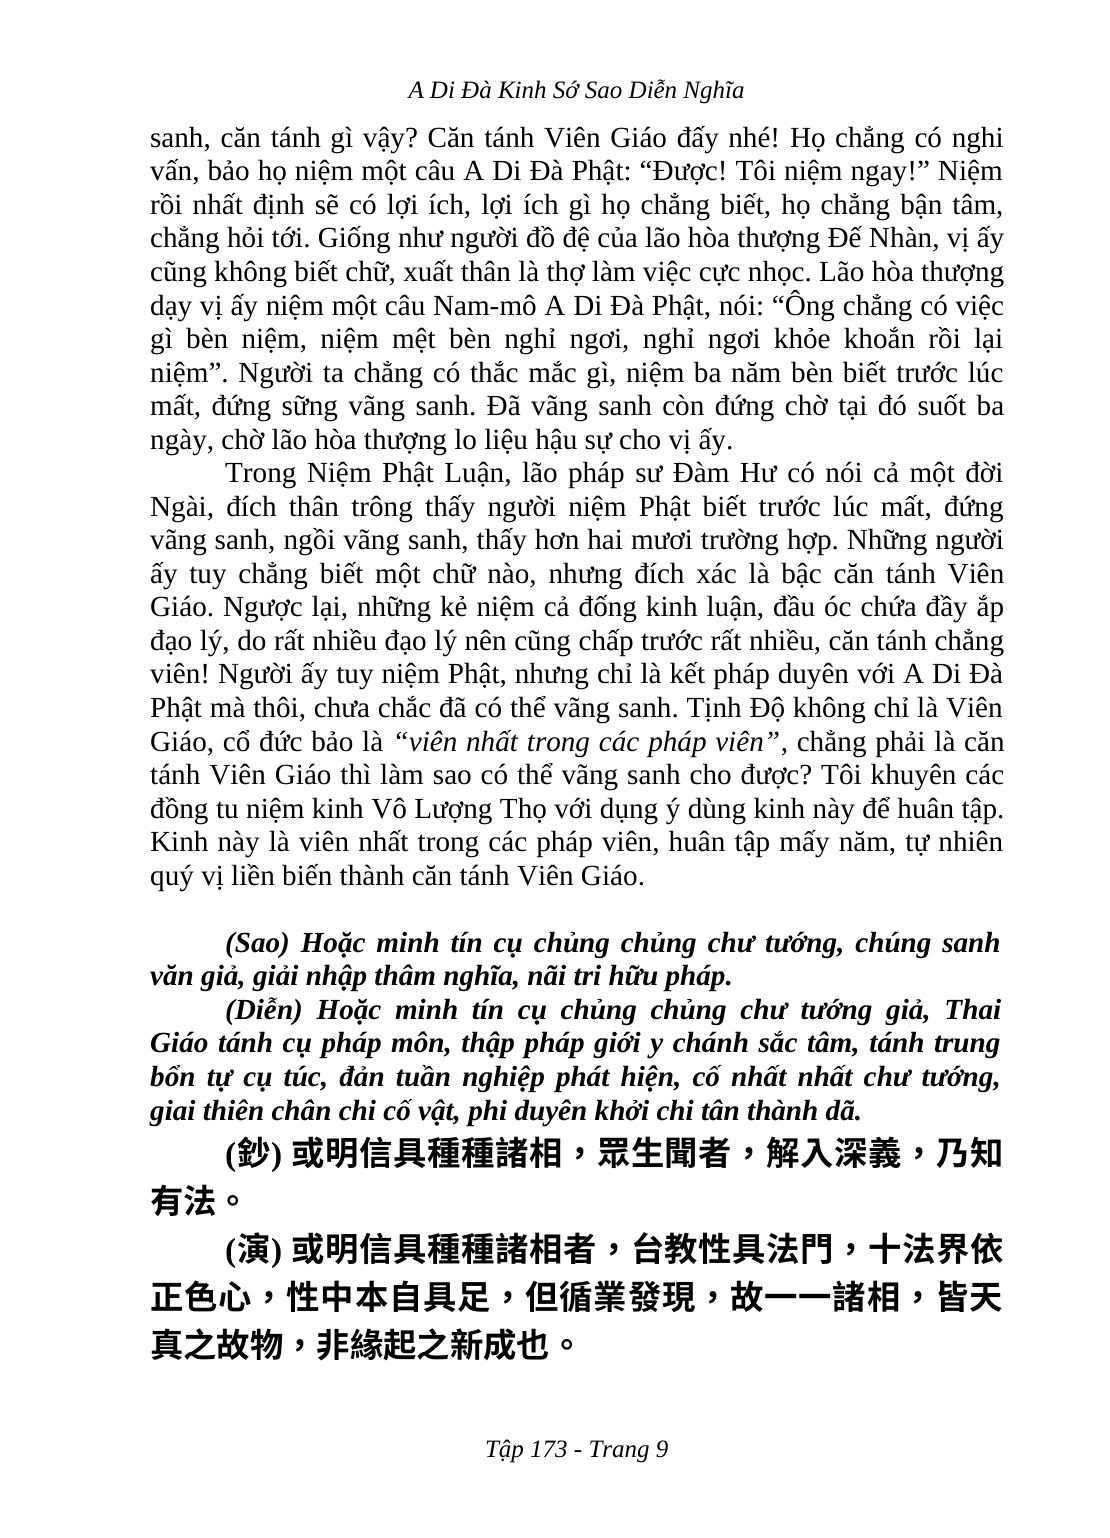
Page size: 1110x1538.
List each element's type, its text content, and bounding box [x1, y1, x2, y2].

text (Diễn) Hoặc minh tín cụ chủng chủng chư tướng giả, Thai Giáo tánh cụ pháp môn, thập pháp giới y chánh sắc tâm, tánh trung bổn tự cụ túc, đản tuần nghiệp phát hiện, cố nhất nhất chư tướng, giai thiên chân chi cố vật, phi duyên khởi chi tân thành dã. [150, 992, 1005, 1126]
text (演) 或明信具種種諸相者，台教性具法門，十法界依正色心，性中本自具足，但循業發現，故一一諸相，皆天真之故物，非緣起之新成也。 [150, 1223, 1005, 1367]
text (鈔) 或明信具種種諸相，眾生聞者，解入深義，乃知有法。 [150, 1126, 1005, 1223]
text Trong Niệm Phật Luận, lão pháp sư Đàm Hư có nói cả một đời Ngài, đích thân trông thấy người niệm Phật biết trước lúc mất, đứng vãng sanh, ngồi vãng sanh, thấy hơn hai mươi trường hợp. Những người ấy tuy chẳng biết một chữ nào, nhưng đích xác là bậc căn tánh Viên Giáo. Ngược lại, những kẻ niệm cả đống kinh luận, đầu óc chứa đầy ắp đạo lý, do rất nhiều đạo lý nên cũng chấp trước rất nhiều, căn tánh chẳng viên! Người ấy tuy niệm Phật, nhưng chỉ là kết pháp duyên với A Di Đà Phật mà thôi, chưa chắc đã có thể vãng sanh. Tịnh Độ không chỉ là Viên Giáo, cổ đức bảo là “viên nhất trong các pháp viên”, chẳng phải là căn tánh Viên Giáo thì làm sao có thể vãng sanh cho được? Tôi khuyên các đồng tu niệm kinh Vô Lượng Thọ với dụng ý dùng kinh này để huân tập. Kinh này là viên nhất trong các pháp viên, huân tập mấy năm, tự nhiên quý vị liền biến thành căn tánh Viên Giáo. [150, 455, 1005, 891]
text (Sao) Hoặc minh tín cụ chủng chủng chư tướng, chúng sanh văn giả, giải nhập thâm nghĩa, nãi tri hữu pháp. [150, 925, 1005, 992]
